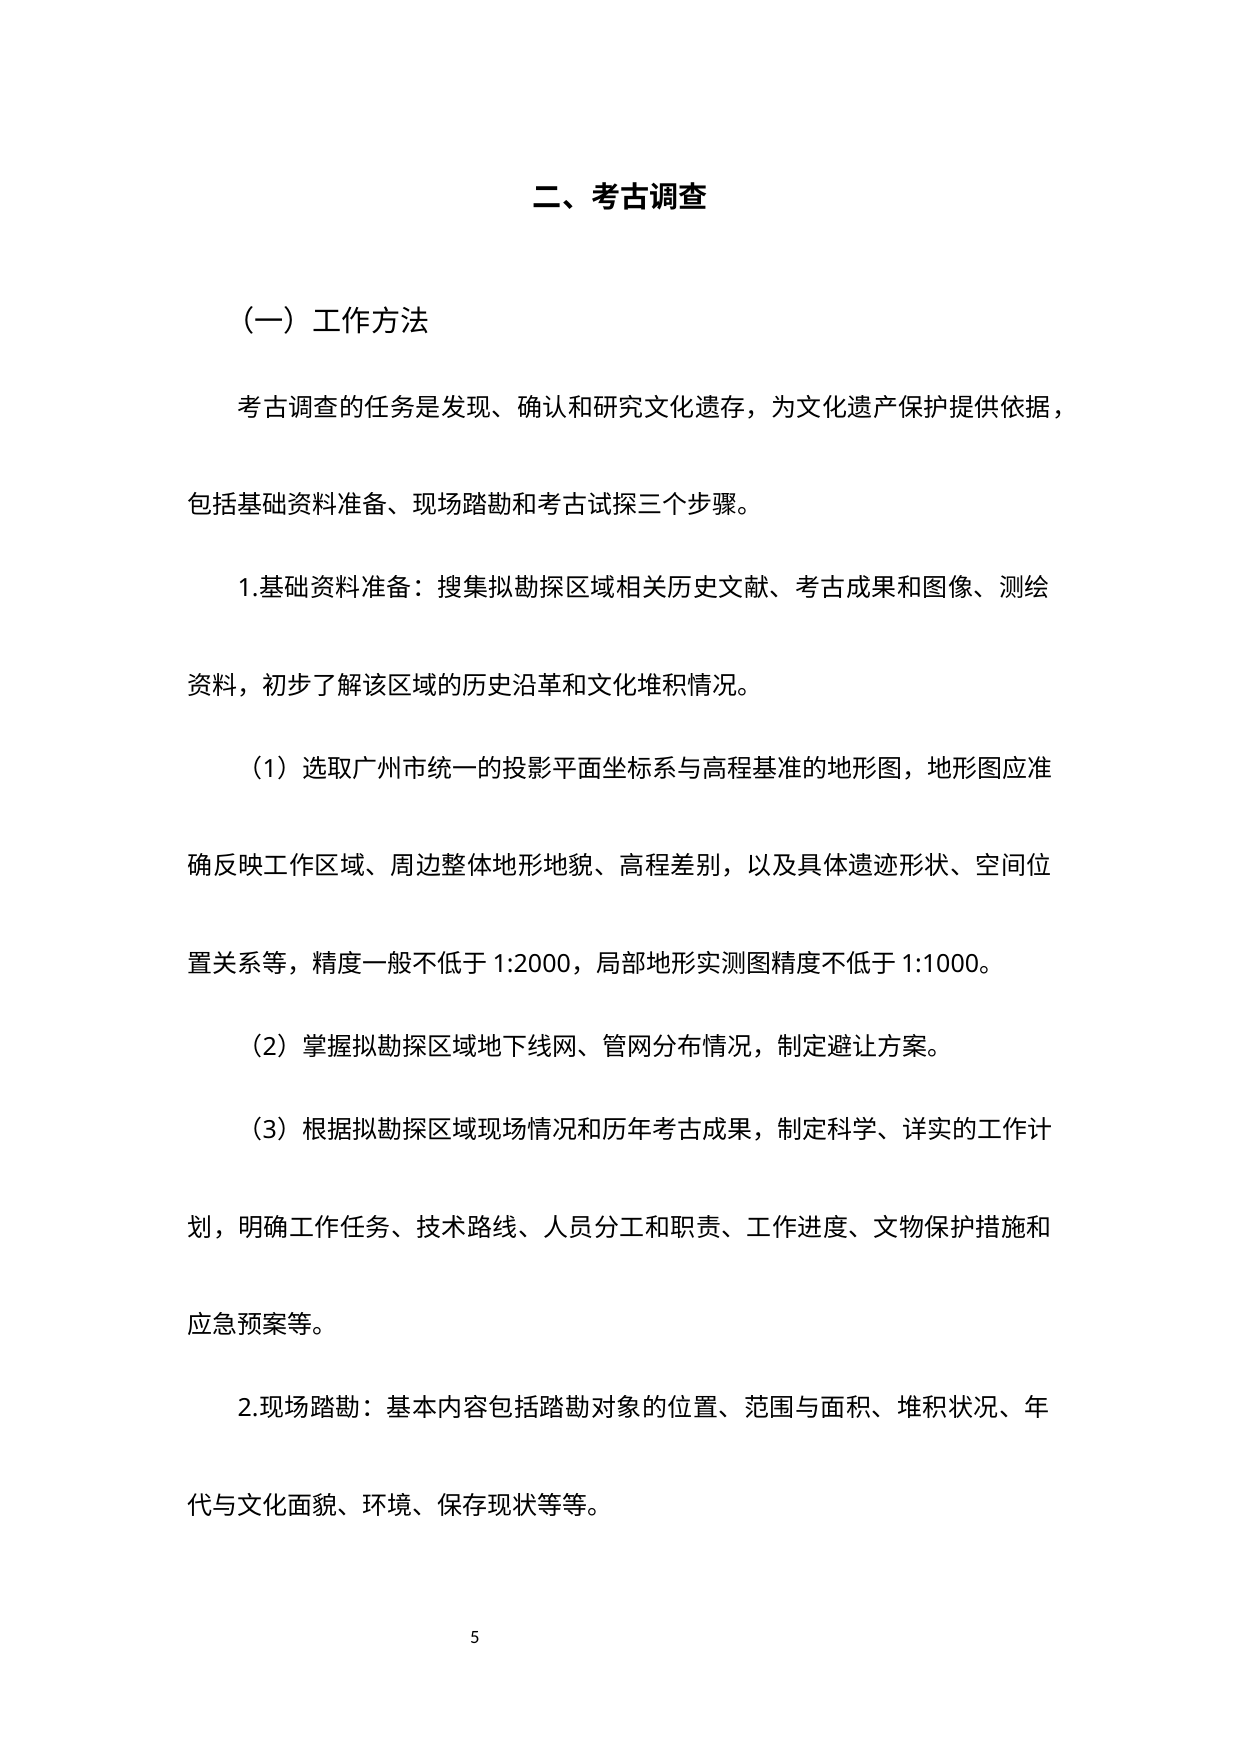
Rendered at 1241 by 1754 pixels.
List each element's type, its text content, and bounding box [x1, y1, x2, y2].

subtitle （一）工作方法 [187, 287, 1053, 352]
list 掌握拟勘探区域地下线网、管网分布情况，制定避让方案。 [187, 1012, 1053, 1077]
list 选取广州市统一的投影平面坐标系与高程基准的地形图，地形图应准确反映工作区域、周边整体地形地貌、高程差别，以及具体遗迹形状、空间位置关系等，精度一般不低于1:2000，局部地形实测图精度不低于1:1000。 [187, 734, 1053, 994]
text 考古调查的任务是发现、确认和研究文化遗存，为文化遗产保护提供依据，包括基础资料准备、现场踏勘和考古试探三个步骤。 [187, 373, 1053, 535]
list 根据拟勘探区域现场情况和历年考古成果，制定科学、详实的工作计划，明确工作任务、技术路线、人员分工和职责、工作进度、文物保护措施和应急预案等。 [187, 1095, 1053, 1355]
subtitle 二、考古调查 [187, 162, 1053, 227]
text 2.现场踏勘：基本内容包括踏勘对象的位置、范围与面积、堆积状况、年代与文化面貌、环境、保存现状等等。 [187, 1373, 1053, 1536]
text 1.基础资料准备：搜集拟勘探区域相关历史文献、考古成果和图像、测绘资料，初步了解该区域的历史沿革和文化堆积情况。 [187, 553, 1053, 716]
